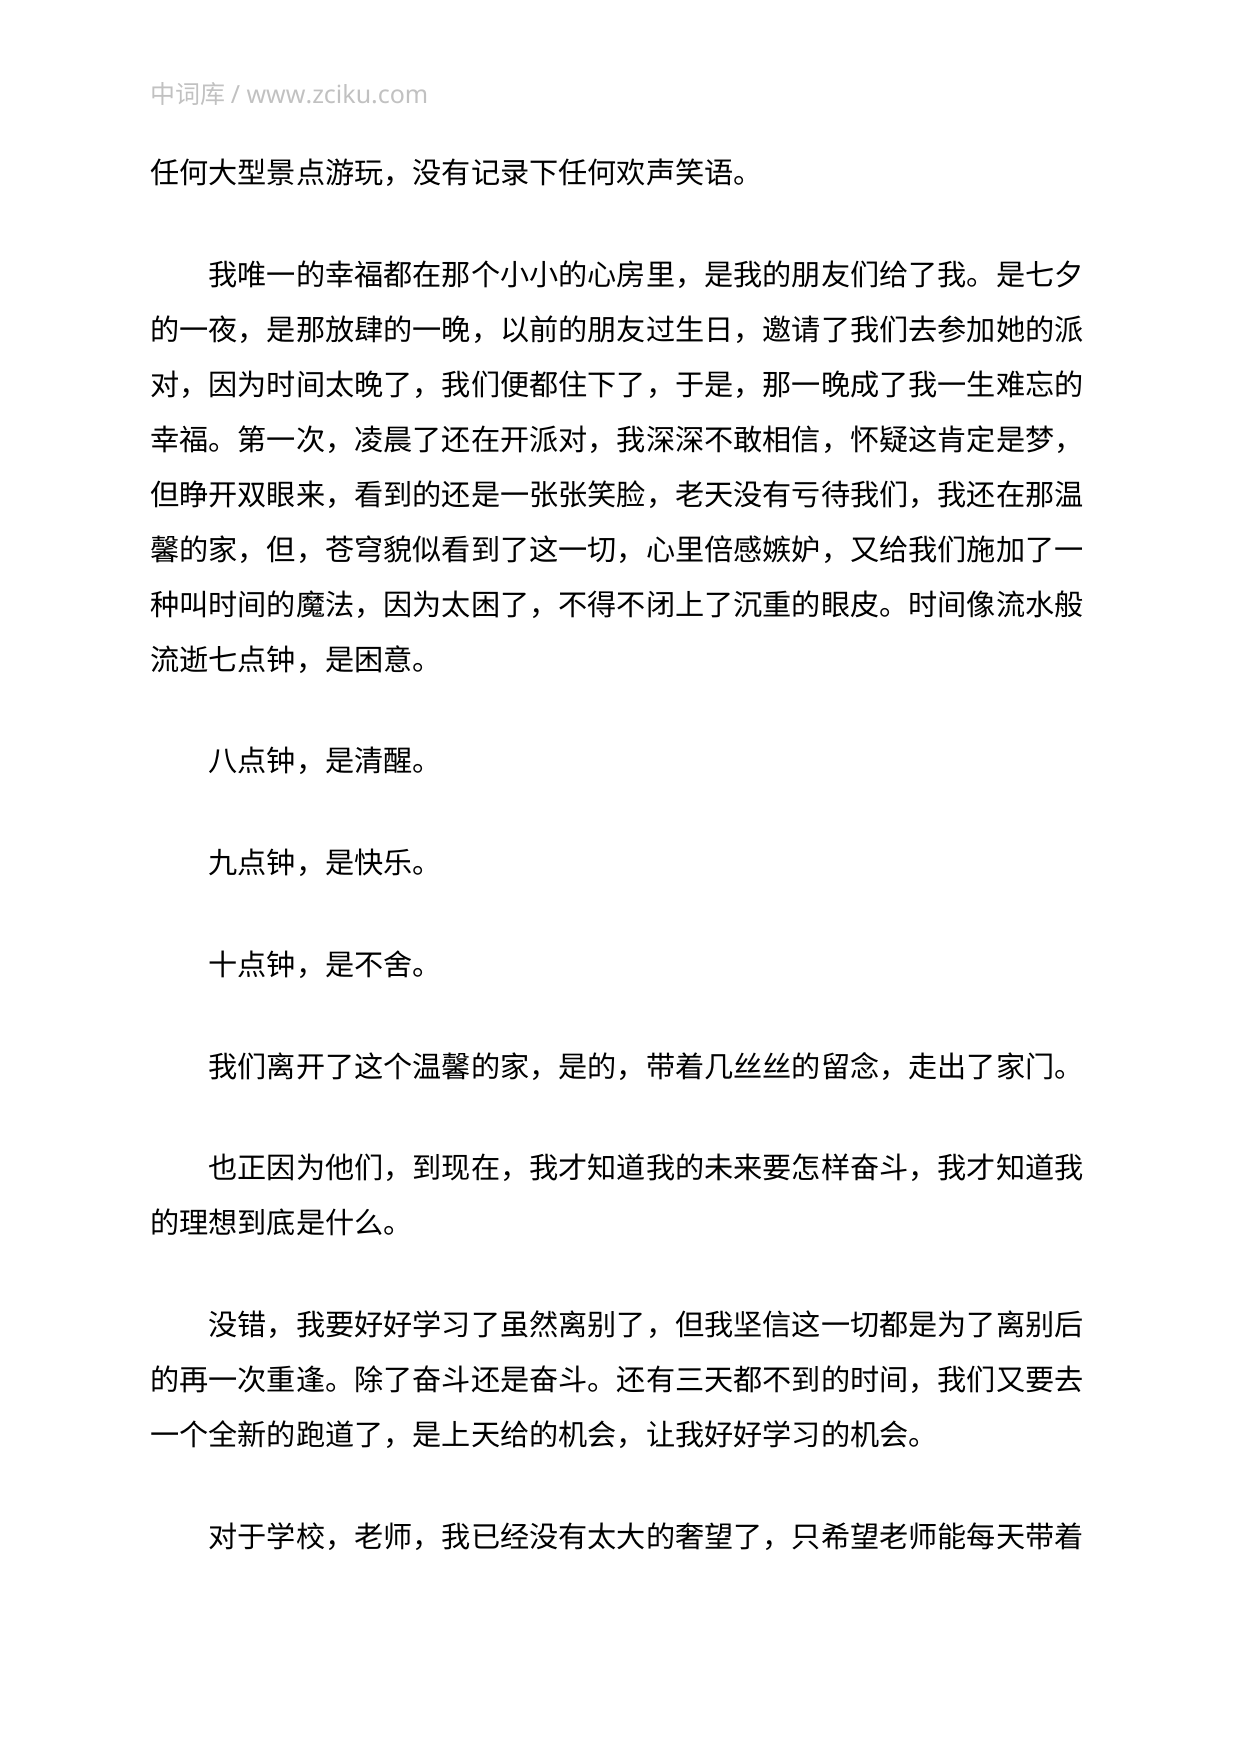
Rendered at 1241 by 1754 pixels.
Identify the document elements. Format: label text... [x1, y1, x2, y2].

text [150, 150, 1090, 192]
text 十点钟，是不舍。 [150, 941, 1090, 984]
text 也正因为他们，到现在，我才知道我的未来要怎样奋斗，我才知道我的理想到底是什么。 [150, 1145, 1090, 1242]
text 八点钟，是清醒。 [150, 738, 1090, 780]
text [150, 1513, 1090, 1555]
text 我唯一的幸福都在那个小小的心房里，是我的朋友们给了我。是七夕的一夜，是那放肆的一晚，以前的朋友过生日，邀请了我们去参加她的派对，因为时间太晚了，我们便都住下了，于是，那一晚成了我一生难忘的幸福。第一次，凌晨了还在开派对，我深深不敢相信，怀疑这肯定是梦，但睁开双眼来，看到的还是一张张笑脸，老天没有亏待我们，我还在那温馨的家，但，苍穹貌似看到了这一切，心里倍感嫉妒，又给我们施加了一种叫时间的魔法，因为太困了，不得不闭上了沉重的眼皮。时间像流水般流逝七点钟，是困意。 [150, 252, 1090, 678]
text 九点钟，是快乐。 [150, 839, 1090, 882]
text 没错，我要好好学习了虽然离别了，但我坚信这一切都是为了离别后的再一次重逢。除了奋斗还是奋斗。还有三天都不到的时间，我们又要去一个全新的跑道了，是上天给的机会，让我好好学习的机会。 [150, 1302, 1090, 1454]
text 我们离开了这个温馨的家，是的，带着几丝丝的留念，走出了家门。 [150, 1043, 1090, 1085]
